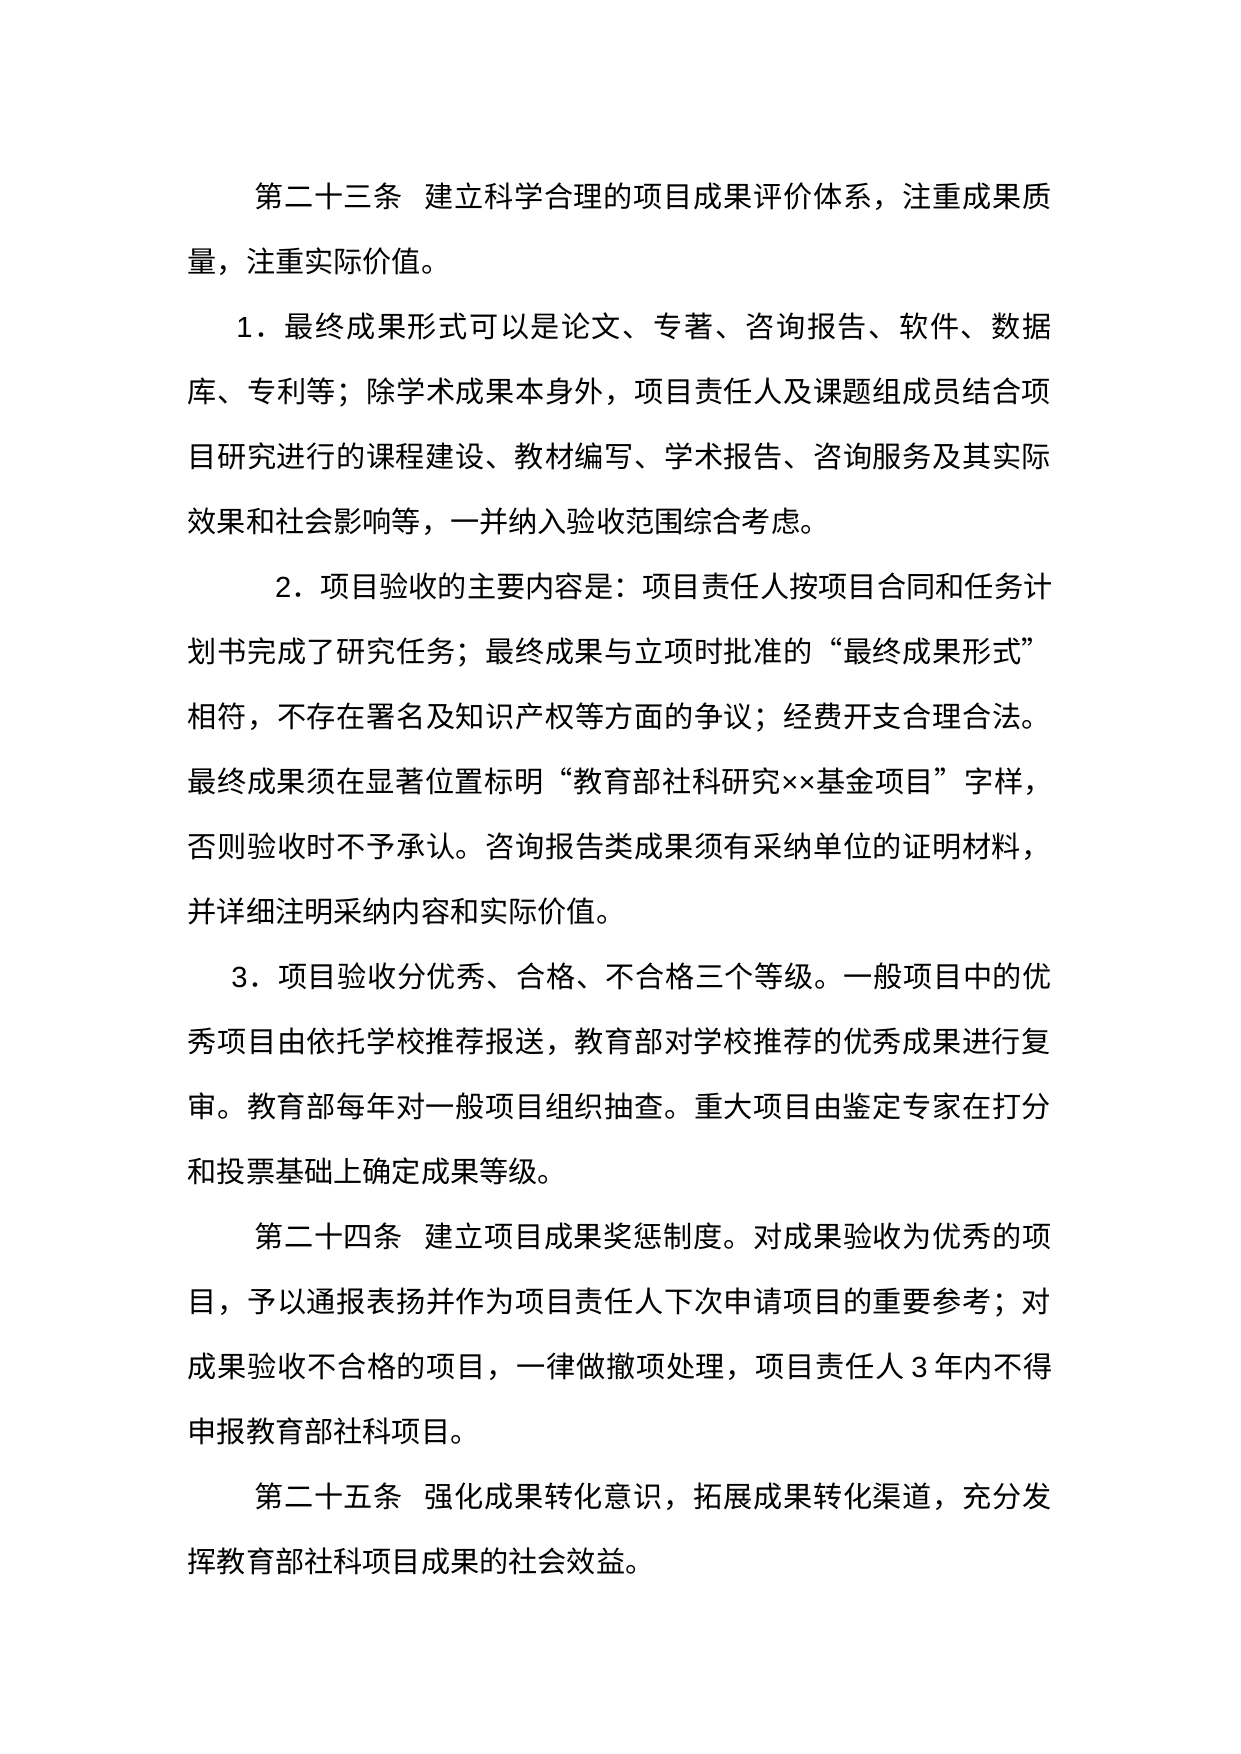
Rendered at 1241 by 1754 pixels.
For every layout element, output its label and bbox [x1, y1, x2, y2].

list [187, 162, 1053, 552]
list [187, 552, 1053, 1592]
